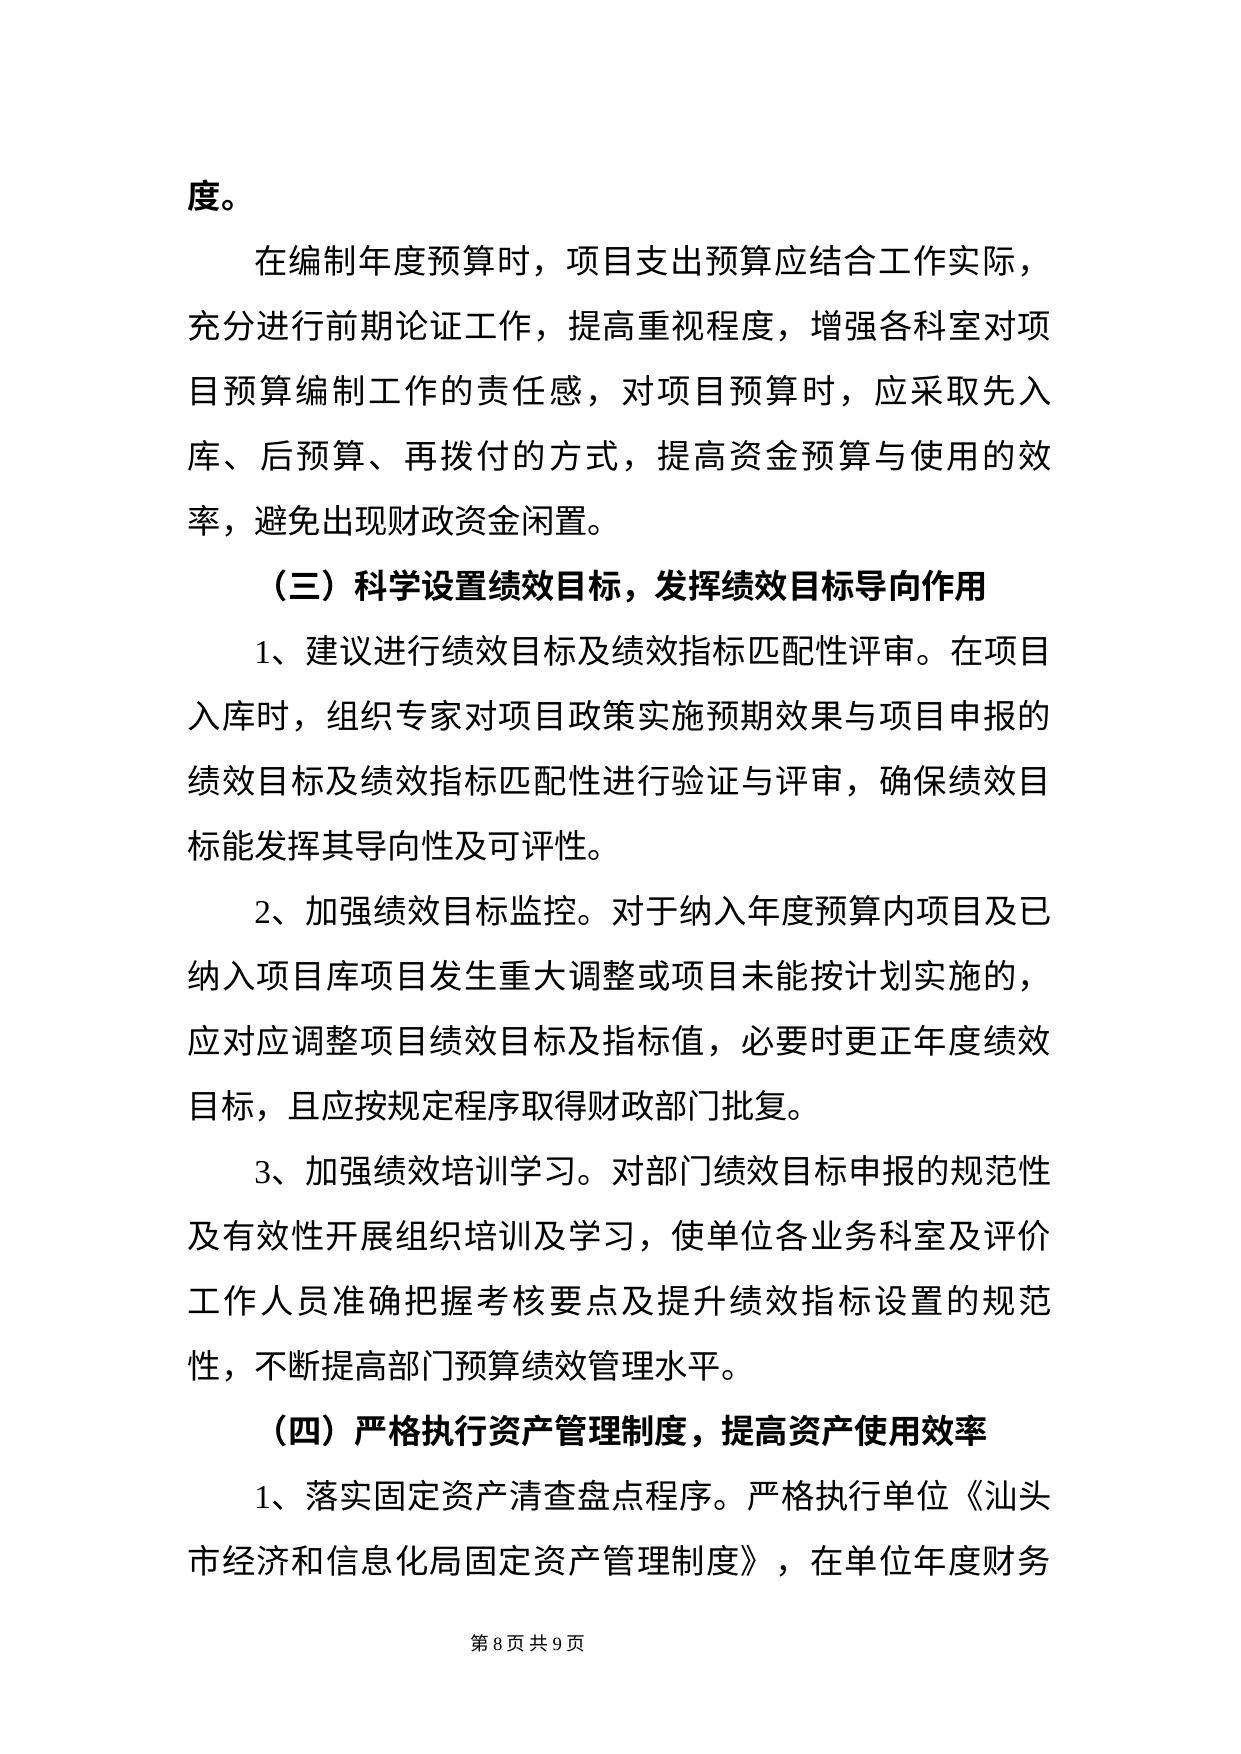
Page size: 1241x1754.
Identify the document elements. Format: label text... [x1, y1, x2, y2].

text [187, 1462, 1053, 1592]
text 1、建议进行绩效目标及绩效指标匹配性评审。在项目入库时，组织专家对项目政策实施预期效果与项目申报的绩效目标及绩效指标匹配性进行验证与评审，确保绩效目标能发挥其导向性及可评性。 [187, 617, 1053, 877]
text 2、加强绩效目标监控。对于纳入年度预算内项目及已纳入项目库项目发生重大调整或项目未能按计划实施的，应对应调整项目绩效目标及指标值，必要时更正年度绩效目标，且应按规定程序取得财政部门批复。 [187, 877, 1053, 1137]
text 在编制年度预算时，项目支出预算应结合工作实际，充分进行前期论证工作，提高重视程度，增强各科室对项目预算编制工作的责任感，对项目预算时，应采取先入库、后预算、再拨付的方式，提高资金预算与使用的效率，避免出现财政资金闲置。 [187, 227, 1053, 552]
text （三）科学设置绩效目标，发挥绩效目标导向作用 [187, 552, 1053, 617]
text 3、加强绩效培训学习。对部门绩效目标申报的规范性及有效性开展组织培训及学习，使单位各业务科室及评价工作人员准确把握考核要点及提升绩效指标设置的规范性，不断提高部门预算绩效管理水平。 [187, 1137, 1053, 1397]
text （四）严格执行资产管理制度，提高资产使用效率 [187, 1397, 1053, 1462]
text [187, 162, 1053, 227]
